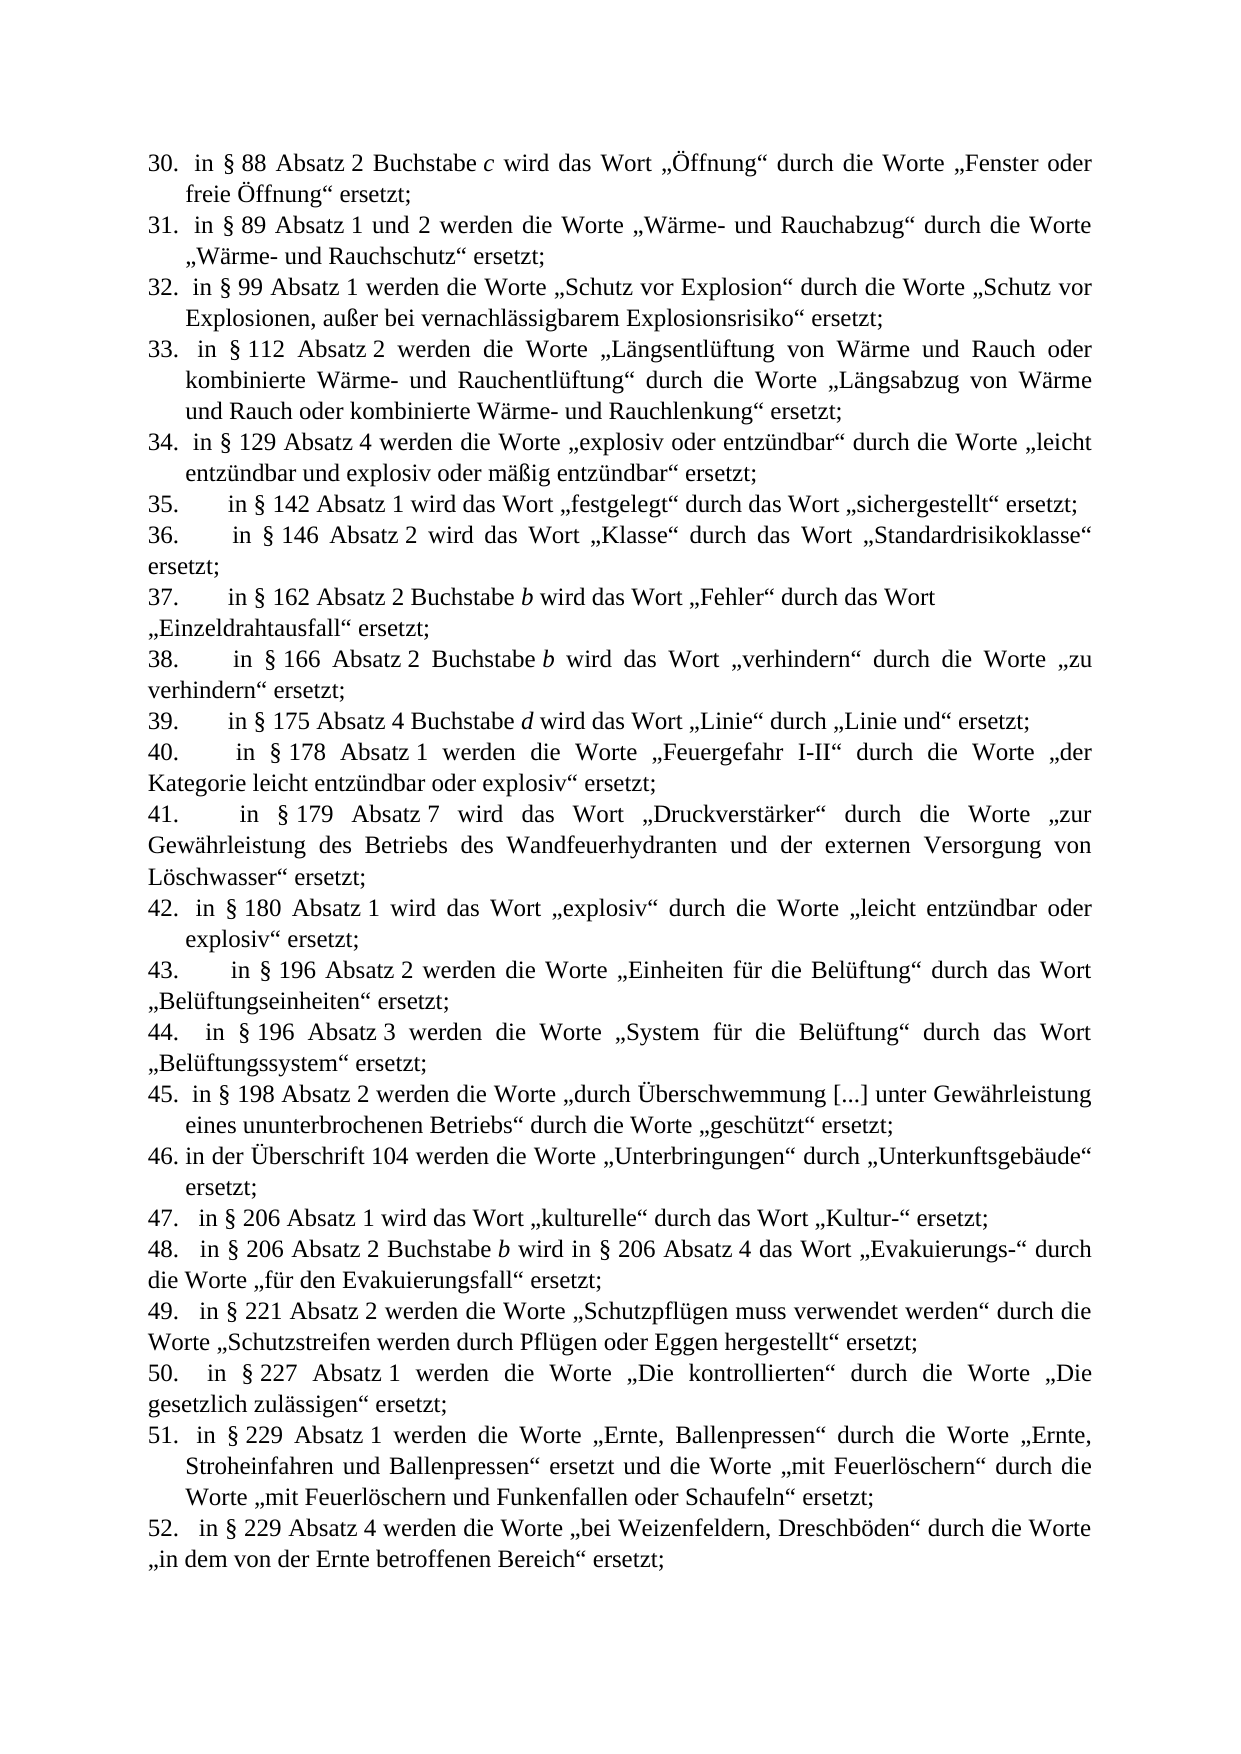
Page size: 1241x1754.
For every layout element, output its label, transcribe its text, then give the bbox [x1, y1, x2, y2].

list in § 178 Absatz 1 werden die Worte „Feuergefahr I-II“ durch die Worte „der Kategorie leicht entzündbar oder explosiv“ ersetzt; [148, 737, 1093, 797]
list in § 88 Absatz 2 Buchstabe c wird das Wort „Öffnung“ durch die Worte „Fenster oder freie Öffnung“ ersetzt; [148, 148, 1093, 207]
list in § 196 Absatz 2 werden die Worte „Einheiten für die Belüftung“ durch das Wort „Belüftungseinheiten“ ersetzt; [148, 955, 1093, 1014]
list in § 129 Absatz 4 werden die Worte „explosiv oder entzündbar“ durch die Worte „leicht entzündbar und explosiv oder mäßig entzündbar“ ersetzt; [148, 427, 1093, 487]
list in § 179 Absatz 7 wird das Wort „Druckverstärker“ durch die Worte „zur Gewährleistung des Betriebs des Wandfeuerhydranten und der externen Versorgung von Löschwasser“ ersetzt; [148, 799, 1093, 890]
list in § 175 Absatz 4 Buchstabe d wird das Wort „Linie“ durch „Linie und“ ersetzt; [148, 706, 1093, 735]
list in § 206 Absatz 2 Buchstabe b wird in § 206 Absatz 4 das Wort „Evakuierungs-“ durch die Worte „für den Evakuierungsfall“ ersetzt; [148, 1234, 1093, 1294]
list in § 146 Absatz 2 wird das Wort „Klasse“ durch das Wort „Standardrisikoklasse“ ersetzt; [148, 520, 1093, 580]
list in § 166 Absatz 2 Buchstabe b wird das Wort „verhindern“ durch die Worte „zu verhindern“ ersetzt; [148, 644, 1093, 704]
list in § 198 Absatz 2 werden die Worte „durch Überschwemmung [...] unter Gewährleistung eines ununterbrochenen Betriebs“ durch die Worte „geschützt“ ersetzt; [148, 1079, 1093, 1139]
list in § 112 Absatz 2 werden die Worte „Längsentlüftung von Wärme und Rauch oder kombinierte Wärme- und Rauchentlüftung“ durch die Worte „Längsabzug von Wärme und Rauch oder kombinierte Wärme- und Rauchlenkung“ ersetzt; [148, 334, 1093, 425]
list in § 227 Absatz 1 werden die Worte „Die kontrollierten“ durch die Worte „Die gesetzlich zulässigen“ ersetzt; [148, 1358, 1093, 1418]
list in der Überschrift 104 werden die Worte „Unterbringungen“ durch „Unterkunftsgebäude“ ersetzt; [148, 1141, 1093, 1201]
list in § 89 Absatz 1 und 2 werden die Worte „Wärme- und Rauchabzug“ durch die Worte „Wärme- und Rauchschutz“ ersetzt; [148, 210, 1093, 269]
list in § 229 Absatz 4 werden die Worte „bei Weizenfeldern, Dreschböden“ durch die Worte „in dem von der Ernte betroffenen Bereich“ ersetzt; [148, 1513, 1093, 1573]
list in § 229 Absatz 1 werden die Worte „Ernte, Ballenpressen“ durch die Worte „Ernte, Stroheinfahren und Ballenpressen“ ersetzt und die Worte „mit Feuerlöschern“ durch die Worte „mit Feuerlöschern und Funkenfallen oder Schaufeln“ ersetzt; [148, 1420, 1093, 1511]
list in § 180 Absatz 1 wird das Wort „explosiv“ durch die Worte „leicht entzündbar oder explosiv“ ersetzt; [148, 893, 1093, 952]
list in § 196 Absatz 3 werden die Worte „System für die Belüftung“ durch das Wort „Belüftungssystem“ ersetzt; [148, 1017, 1093, 1077]
list in § 221 Absatz 2 werden die Worte „Schutzpflügen muss verwendet werden“ durch die Worte „Schutzstreifen werden durch Pflügen oder Eggen hergestellt“ ersetzt; [148, 1296, 1093, 1356]
list in § 142 Absatz 1 wird das Wort „festgelegt“ durch das Wort „sichergestellt“ ersetzt; [148, 489, 1093, 518]
list in § 99 Absatz 1 werden die Worte „Schutz vor Explosion“ durch die Worte „Schutz vor Explosionen, außer bei vernachlässigbarem Explosionsrisiko“ ersetzt; [148, 272, 1093, 332]
list in § 206 Absatz 1 wird das Wort „kulturelle“ durch das Wort „Kultur-“ ersetzt; [148, 1203, 1093, 1232]
list in § 162 Absatz 2 Buchstabe b wird das Wort „Fehler“ durch das Wort „Einzeldrahtausfall“ ersetzt; [148, 582, 1093, 642]
